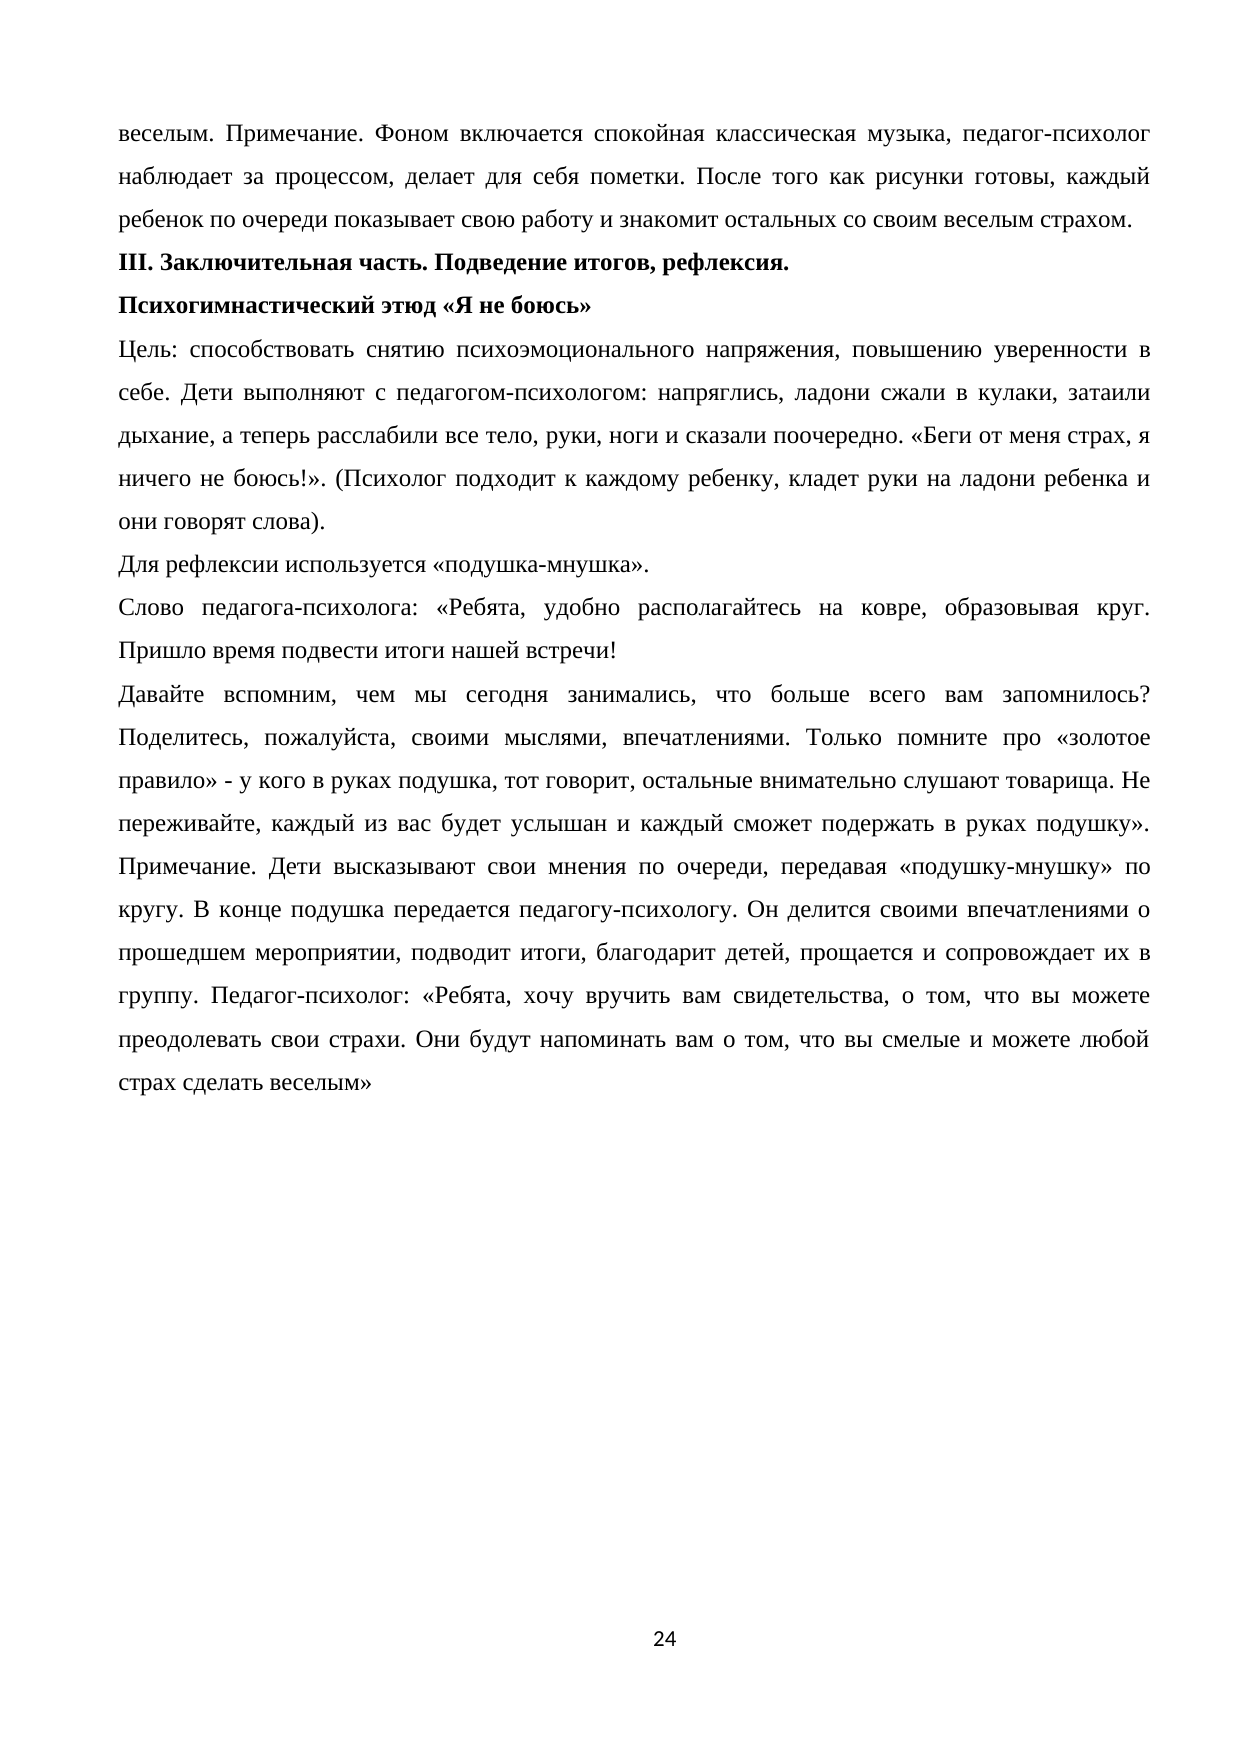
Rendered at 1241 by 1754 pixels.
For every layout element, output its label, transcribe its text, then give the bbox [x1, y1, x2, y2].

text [118, 118, 1152, 233]
text Слово педагога-психолога: «Ребята, удобно располагайтесь на ковре, образовывая круг. Пришло время подвести итоги нашей встречи! [118, 592, 1152, 664]
text Давайте вспомним, чем мы сегодня занимались, что больше всего вам запомнилось? Поделитесь, пожалуйста, своими мыслями, впечатлениями. Только помните про «золотое правило» - у кого в руках подушка, тот говорит, остальные внимательно слушают товарища. Не переживайте, каждый из вас будет услышан и каждый сможет подержать в руках подушку». Примечание. Дети высказывают свои мнения по очереди, передавая «подушку-мнушку» по кругу. В конце подушка передается педагогу-психологу. Он делится своими впечатлениями о прошедшем мероприятии, подводит итоги, благодарит детей, прощается и сопровождает их в группу. Педагог-психолог: «Ребята, хочу вручить вам свидетельства, о том, что вы можете преодолевать свои страхи. Они будут напоминать вам о том, что вы смелые и можете любой страх сделать веселым» [118, 679, 1152, 1096]
text Цель: способствовать снятию психоэмоционального напряжения, повышению уверенности в себе. Дети выполняют с педагогом-психологом: напряглись, ладони сжали в кулаки, затаили дыхание, а теперь расслабили все тело, руки, ноги и сказали поочередно. «Беги от меня страх, я ничего не боюсь!». (Психолог подходит к каждому ребенку, кладет руки на ладони ребенка и они говорят слова). [118, 334, 1152, 535]
text Психогимнастический этюд «Я не боюсь» [118, 291, 1152, 319]
text Для рефлексии используется «подушка-мнушка». [118, 549, 1152, 578]
text III. Заключительная часть. Подведение итогов, рефлексия. [118, 247, 1152, 276]
